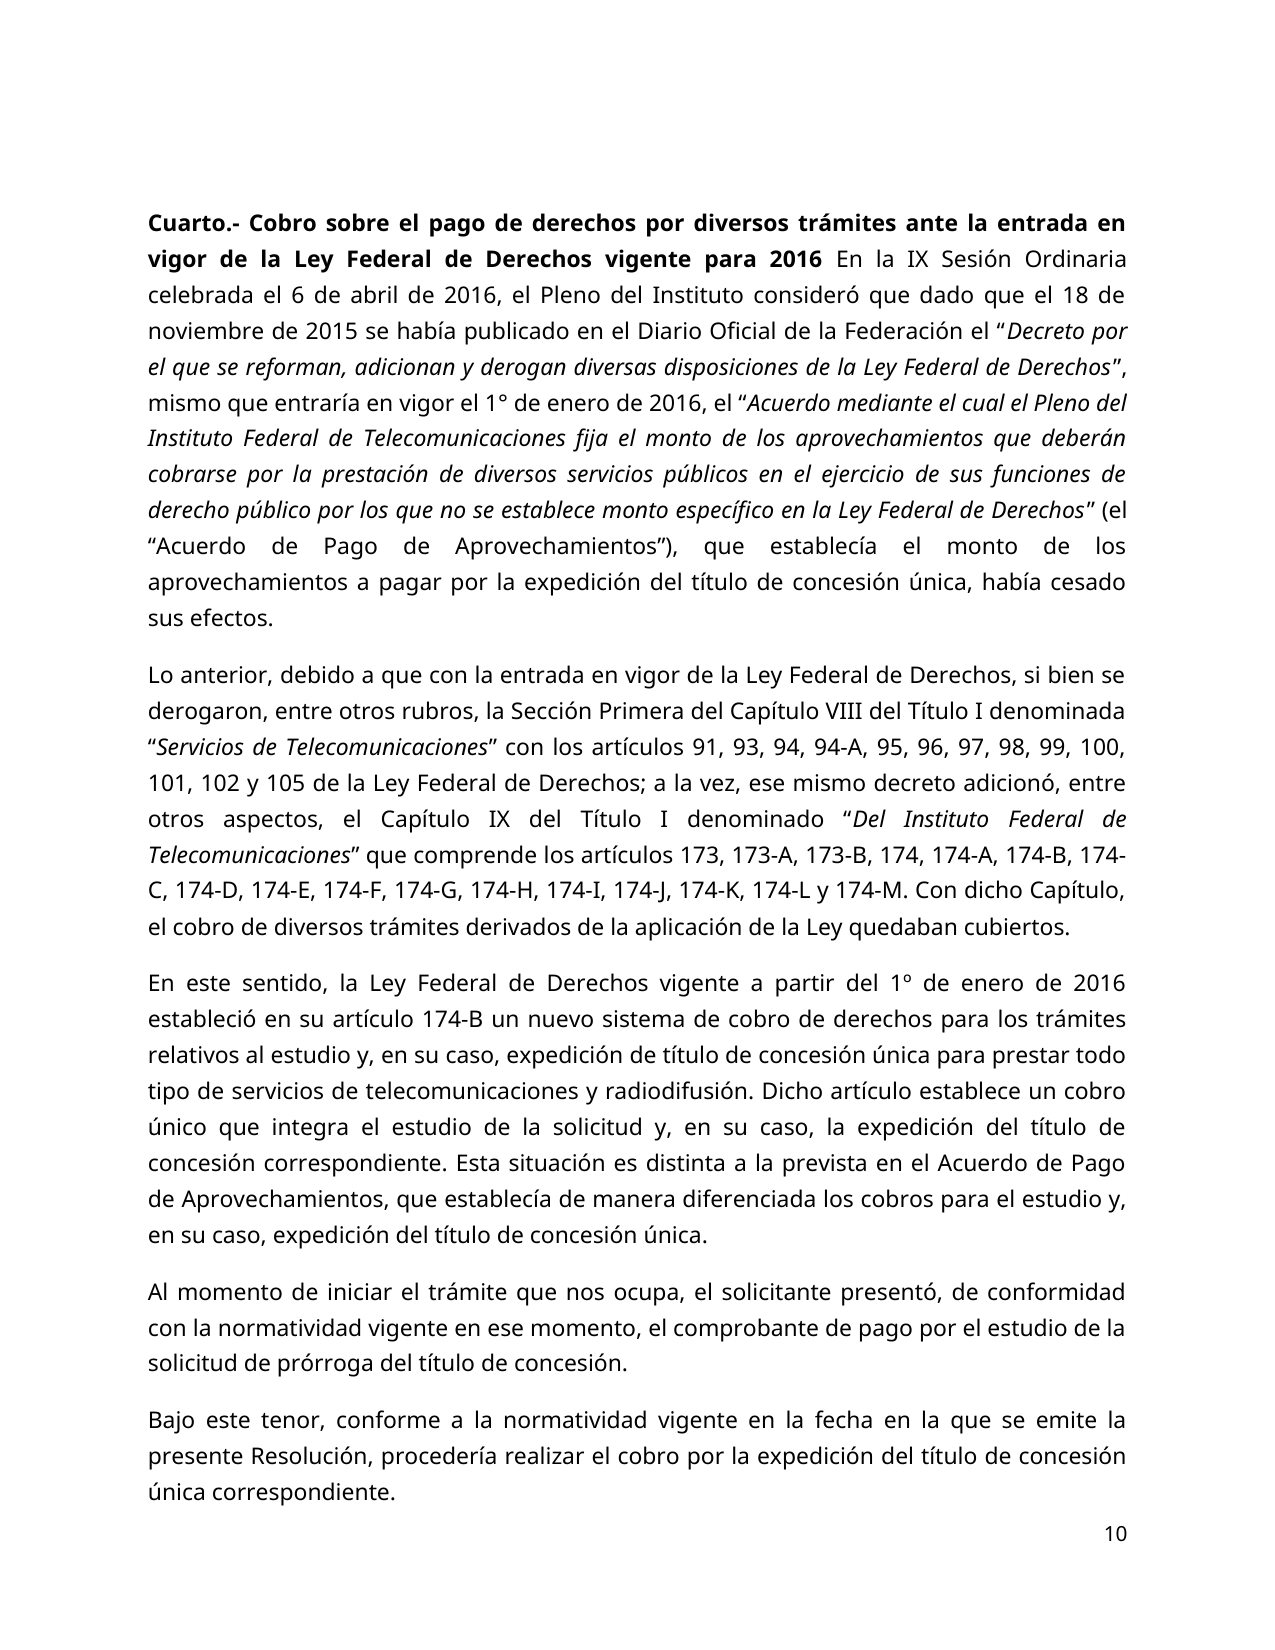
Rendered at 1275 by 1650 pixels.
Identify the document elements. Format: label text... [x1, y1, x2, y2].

text Bajo este tenor, conforme a la normatividad vigente en la fecha en la que se emite la presente Resolución, procedería realizar el cobro por la expedición del título de concesión única correspondiente. [148, 1404, 1127, 1507]
text En este sentido, la Ley Federal de Derechos vigente a partir del 1º de enero de 2016 estableció en su artículo 174-B un nuevo sistema de cobro de derechos para los trámites relativos al estudio y, en su caso, expedición de título de concesión única para prestar todo tipo de servicios de telecomunicaciones y radiodifusión. Dicho artículo establece un cobro único que integra el estudio de la solicitud y, en su caso, la expedición del título de concesión correspondiente. Esta situación es distinta a la prevista en el Acuerdo de Pago de Aprovechamientos, que establecía de manera diferenciada los cobros para el estudio y, en su caso, expedición del título de concesión única. [148, 967, 1127, 1250]
text Cuarto.- Cobro sobre el pago de derechos por diversos trámites ante la entrada en vigor de la Ley Federal de Derechos vigente para 2016 En la IX Sesión Ordinaria celebrada el 6 de abril de 2016, el Pleno del Instituto consideró que dado que el 18 de noviembre de 2015 se había publicado en el Diario Oficial de la Federación el “Decreto por el que se reforman, adicionan y derogan diversas disposiciones de la Ley Federal de Derechos”, mismo que entraría en vigor el 1° de enero de 2016, el “Acuerdo mediante el cual el Pleno del Instituto Federal de Telecomunicaciones fija el monto de los aprovechamientos que deberán cobrarse por la prestación de diversos servicios públicos en el ejercicio de sus funciones de derecho público por los que no se establece monto específico en la Ley Federal de Derechos” (el “Acuerdo de Pago de Aprovechamientos”), que establecía el monto de los aprovechamientos a pagar por la expedición del título de concesión única, había cesado sus efectos. [148, 207, 1127, 633]
text Lo anterior, debido a que con la entrada en vigor de la Ley Federal de Derechos, si bien se derogaron, entre otros rubros, la Sección Primera del Capítulo VIII del Título I denominada “Servicios de Telecomunicaciones” con los artículos 91, 93, 94, 94-A, 95, 96, 97, 98, 99, 100, 101, 102 y 105 de la Ley Federal de Derechos; a la vez, ese mismo decreto adicionó, entre otros aspectos, el Capítulo IX del Título I denominado “Del Instituto Federal de Telecomunicaciones” que comprende los artículos 173, 173-A, 173-B, 174, 174-A, 174-B, 174-C, 174-D, 174-E, 174-F, 174-G, 174-H, 174-I, 174-J, 174-K, 174-L y 174-M. Con dicho Capítulo, el cobro de diversos trámites derivados de la aplicación de la Ley quedaban cubiertos. [148, 659, 1127, 942]
text Al momento de iniciar el trámite que nos ocupa, el solicitante presentó, de conformidad con la normatividad vigente en ese momento, el comprobante de pago por el estudio de la solicitud de prórroga del título de concesión. [148, 1276, 1127, 1379]
